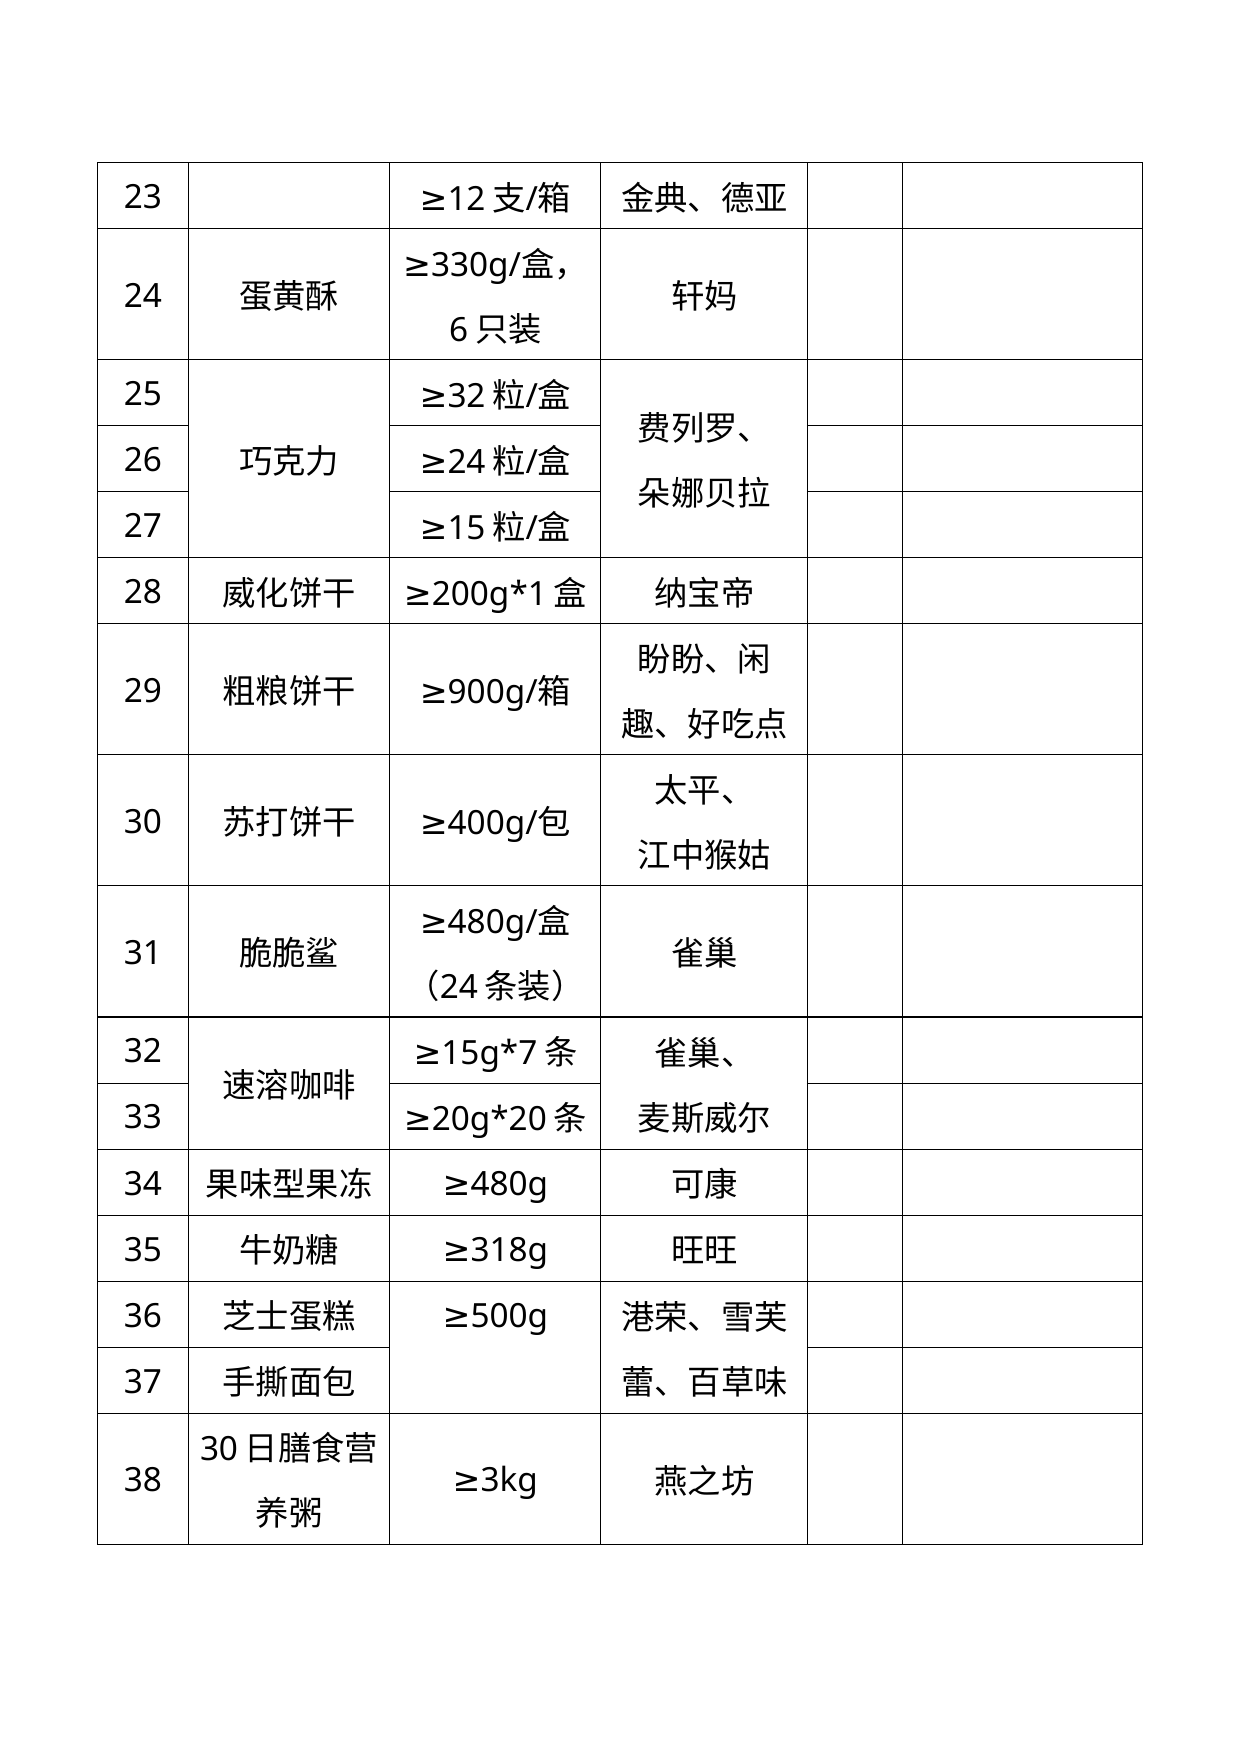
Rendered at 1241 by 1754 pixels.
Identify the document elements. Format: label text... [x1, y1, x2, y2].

table_cell 果味型果冻 [189, 1150, 389, 1214]
table_cell [808, 492, 902, 557]
table_cell ≥32粒/盒 [390, 360, 600, 425]
table_cell 27 [98, 492, 188, 557]
table_cell 巧克力 [189, 360, 389, 557]
table_cell 37 [98, 1348, 188, 1413]
table_cell [808, 1414, 902, 1544]
table_cell 33 [98, 1084, 188, 1148]
table_cell 24 [98, 229, 188, 359]
table_cell 蛋黄酥 [189, 229, 389, 359]
table_cell [903, 558, 1142, 623]
table_cell [903, 1348, 1142, 1413]
table_cell ≥15粒/盒 [390, 492, 600, 557]
table_cell 太平、 江中猴姑 [601, 755, 807, 885]
table_cell ≥500g [390, 1282, 600, 1413]
table_cell [808, 624, 902, 754]
table_cell ≥330g/盒， 6只装 [390, 229, 600, 359]
table_cell [808, 1150, 902, 1214]
table_cell ≥400g/包 [390, 755, 600, 885]
table_cell [903, 624, 1142, 754]
table_cell 轩妈 [601, 229, 807, 359]
table_cell 25 [98, 360, 188, 425]
table_cell [808, 163, 902, 228]
table_cell [808, 426, 902, 491]
table_cell [903, 886, 1142, 1016]
table_cell 旺旺 [601, 1216, 807, 1281]
table_cell 30日膳食营养粥 [189, 1414, 389, 1544]
table_cell ≥318g [390, 1216, 600, 1281]
table_cell [903, 360, 1142, 425]
table_cell 苏打饼干 [189, 755, 389, 885]
table_cell ≥900g/箱 [390, 624, 600, 754]
table_cell 26 [98, 426, 188, 491]
table_cell [903, 492, 1142, 557]
table_cell [903, 229, 1142, 359]
table_cell [808, 755, 902, 885]
table_cell 30 [98, 755, 188, 885]
table_cell 牛奶糖 [189, 1216, 389, 1281]
table_cell 38 [98, 1414, 188, 1544]
table_cell 31 [98, 886, 188, 1016]
table_cell 手撕面包 [189, 1348, 389, 1413]
table_cell [903, 1216, 1142, 1281]
table_cell ≥200g*1盒 [390, 558, 600, 623]
table_cell 雀巢、 麦斯威尔 [601, 1018, 807, 1148]
table_cell 纯牛奶 [189, 163, 389, 228]
table_cell 威化饼干 [189, 558, 389, 623]
table_cell [808, 1018, 902, 1082]
table_cell [808, 1348, 902, 1413]
table_cell [808, 360, 902, 425]
table_cell ≥480g [390, 1150, 600, 1214]
table_cell [808, 1084, 902, 1148]
table_cell [903, 1084, 1142, 1148]
table_cell ≥3kg [390, 1414, 600, 1544]
table_cell [903, 755, 1142, 885]
table_cell [808, 886, 902, 1016]
table_cell ≥15g*7条 [390, 1018, 600, 1082]
table_cell 港荣、雪芙蕾、百草味 [601, 1282, 807, 1413]
table_cell [903, 1414, 1142, 1544]
table_cell 35 [98, 1216, 188, 1281]
table_cell [903, 163, 1142, 228]
table_cell 28 [98, 558, 188, 623]
table_cell [808, 229, 902, 359]
table_cell 粗粮饼干 [189, 624, 389, 754]
table_cell 纳宝帝 [601, 558, 807, 623]
table_cell ≥480g/盒 （24条装） [390, 886, 600, 1016]
table_cell 雀巢 [601, 886, 807, 1016]
table_cell 34 [98, 1150, 188, 1214]
table_cell [903, 1150, 1142, 1214]
table_cell 速溶咖啡 [189, 1018, 389, 1148]
table_cell 32 [98, 1018, 188, 1082]
table_cell [903, 1282, 1142, 1347]
table_cell 费列罗、 朵娜贝拉 [601, 360, 807, 557]
table_cell ≥12支/箱 [390, 163, 600, 228]
table_cell [808, 558, 902, 623]
table_cell [903, 1018, 1142, 1082]
table_cell 36 [98, 1282, 188, 1347]
table_cell [808, 1216, 902, 1281]
table_cell 29 [98, 624, 188, 754]
table_cell 脆脆鲨 [189, 886, 389, 1016]
table_cell ≥24粒/盒 [390, 426, 600, 491]
table_cell [808, 1282, 902, 1347]
table_cell 可康 [601, 1150, 807, 1214]
table_cell 盼盼、闲趣、好吃点 [601, 624, 807, 754]
table_cell 特仑苏、 金典、德亚 [601, 163, 807, 228]
table_cell 23 [98, 163, 188, 228]
table_cell ≥20g*20条 [390, 1084, 600, 1148]
table_cell [903, 426, 1142, 491]
table_cell 芝士蛋糕 [189, 1282, 389, 1347]
table_cell 燕之坊 [601, 1414, 807, 1544]
